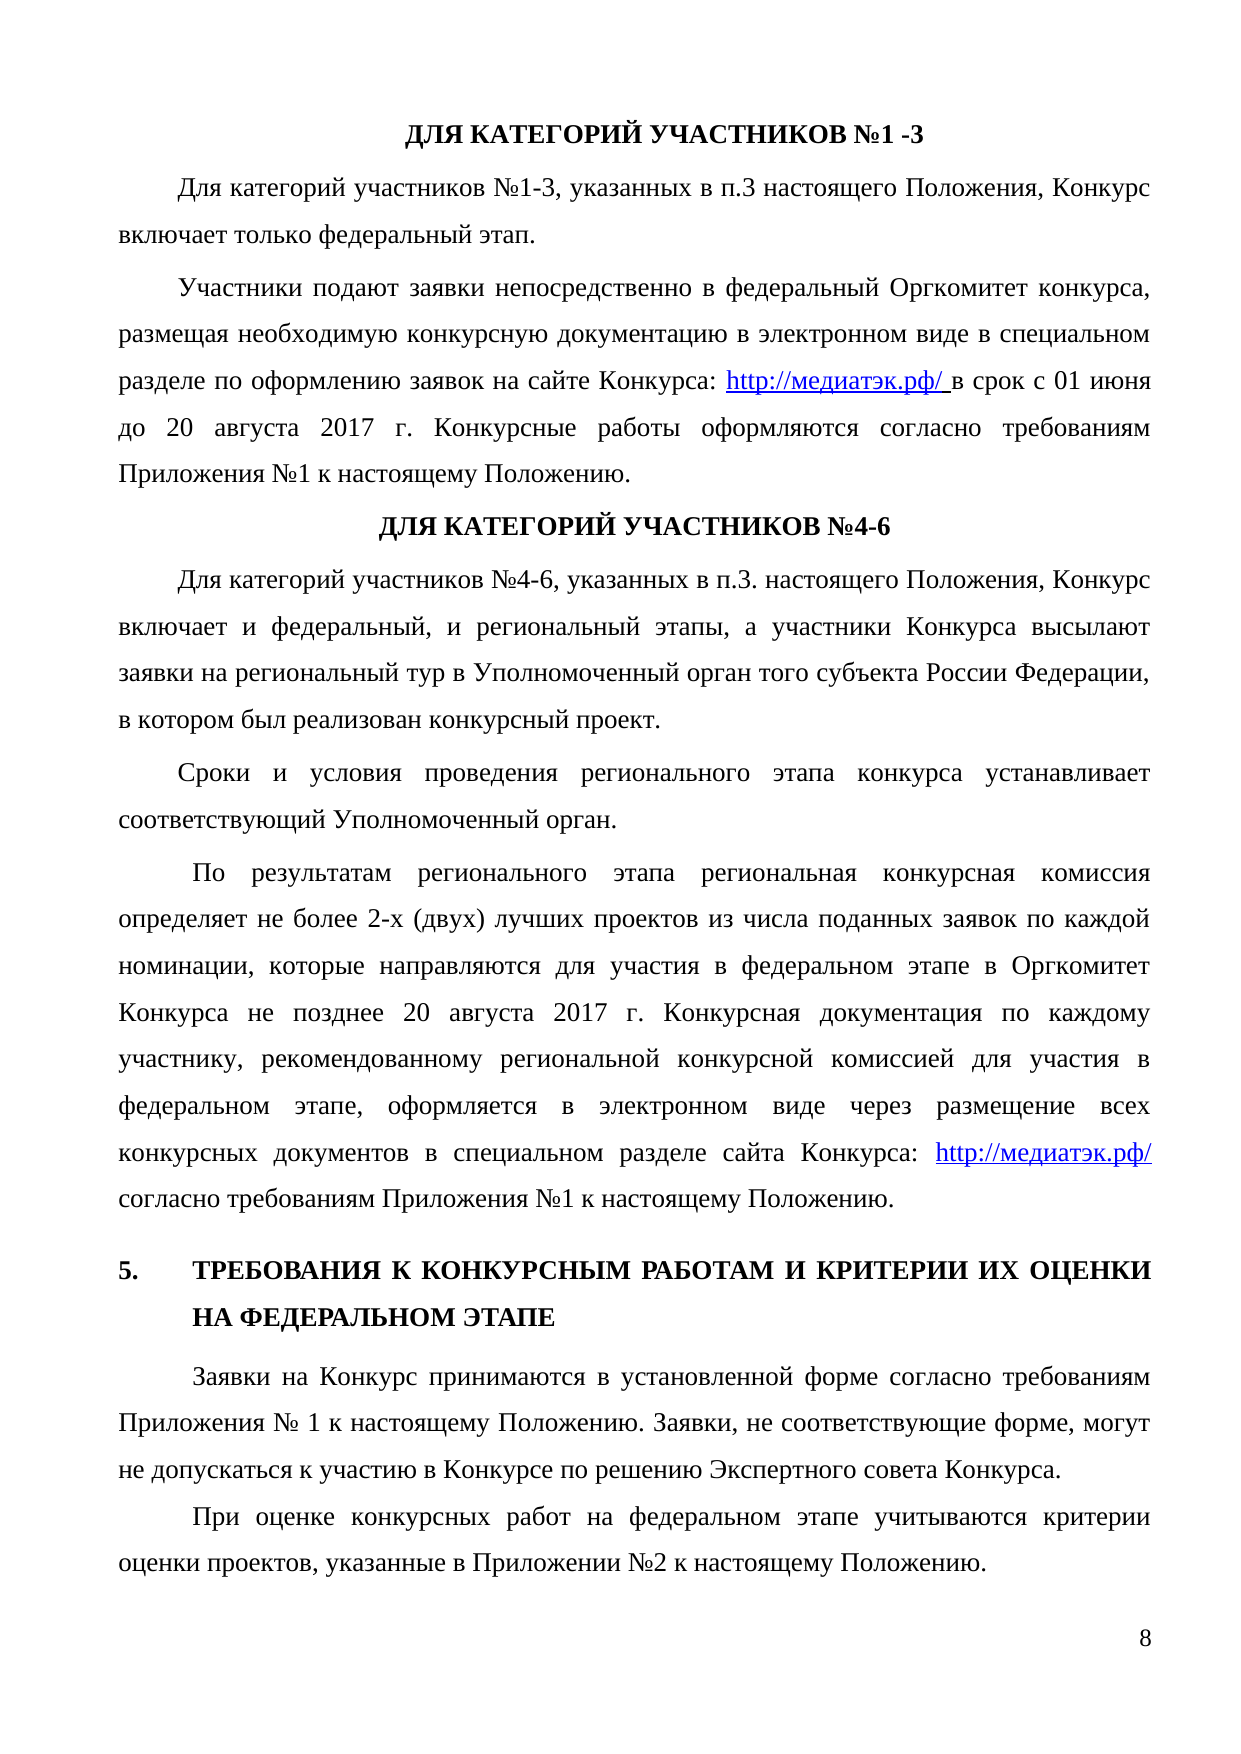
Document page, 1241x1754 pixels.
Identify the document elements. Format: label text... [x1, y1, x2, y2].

text ДЛЯ КАТЕГОРИЙ УЧАСТНИКОВ №4-6 [118, 510, 1152, 541]
text По результатам регионального этапа региональная конкурсная комиссия определяет не более 2-х (двух) лучших проектов из числа поданных заявок по каждой номинации, которые направляются для участия в федеральном этапе в Оргкомитет Конкурса не позднее 20 августа 2017 г. Конкурсная документация по каждому участнику, рекомендованному региональной конкурсной комиссией для участия в федеральном этапе, оформляется в электронном виде через размещение всех конкурсных документов в специальном разделе сайта Конкурса: http://медиатэк.рф/ согласно требованиям Приложения №1 к настоящему Положению. [118, 856, 1152, 1213]
subtitle ТРЕБОВАНИЯ К КОНКУРСНЫМ РАБОТАМ И КРИТЕРИИ ИХ ОЦЕНКИ НА ФЕДЕРАЛЬНОМ ЭТАПЕ [118, 1254, 1152, 1332]
list Заявки на Конкурс принимаются в установленной форме согласно требованиям Приложения № 1 к настоящему Положению. Заявки, не соответствующие форме, могут не допускаться к участию в Конкурсе по решению Экспертного совета Конкурса. [118, 1360, 1152, 1484]
text Для категорий участников №1-3, указанных в п.3 настоящего Положения, Конкурс включает только федеральный этап. [118, 171, 1152, 249]
text Сроки и условия проведения регионального этапа конкурса устанавливает соответствующий Уполномоченный орган. [118, 756, 1152, 834]
text ДЛЯ КАТЕГОРИЙ УЧАСТНИКОВ №1 -3 [118, 118, 1152, 149]
text Для категорий участников №4-6, указанных в п.3. настоящего Положения, Конкурс включает и федеральный, и региональный этапы, а участники Конкурса высылают заявки на региональный тур в Уполномоченный орган того субъекта России Федерации, в котором был реализован конкурсный проект. [118, 563, 1152, 734]
list При оценке конкурсных работ на федеральном этапе учитываются критерии оценки проектов, указанные в Приложении №2 к настоящему Положению. [118, 1500, 1152, 1578]
text Участники подают заявки непосредственно в федеральный Оргкомитет конкурса, размещая необходимую конкурсную документацию в электронном виде в специальном разделе по оформлению заявок на сайте Конкурса: http://медиатэк.рф/ в срок с 01 июня до 20 августа 2017 г. Конкурсные работы оформляются согласно требованиям Приложения №1 к настоящему Положению. [118, 271, 1152, 488]
